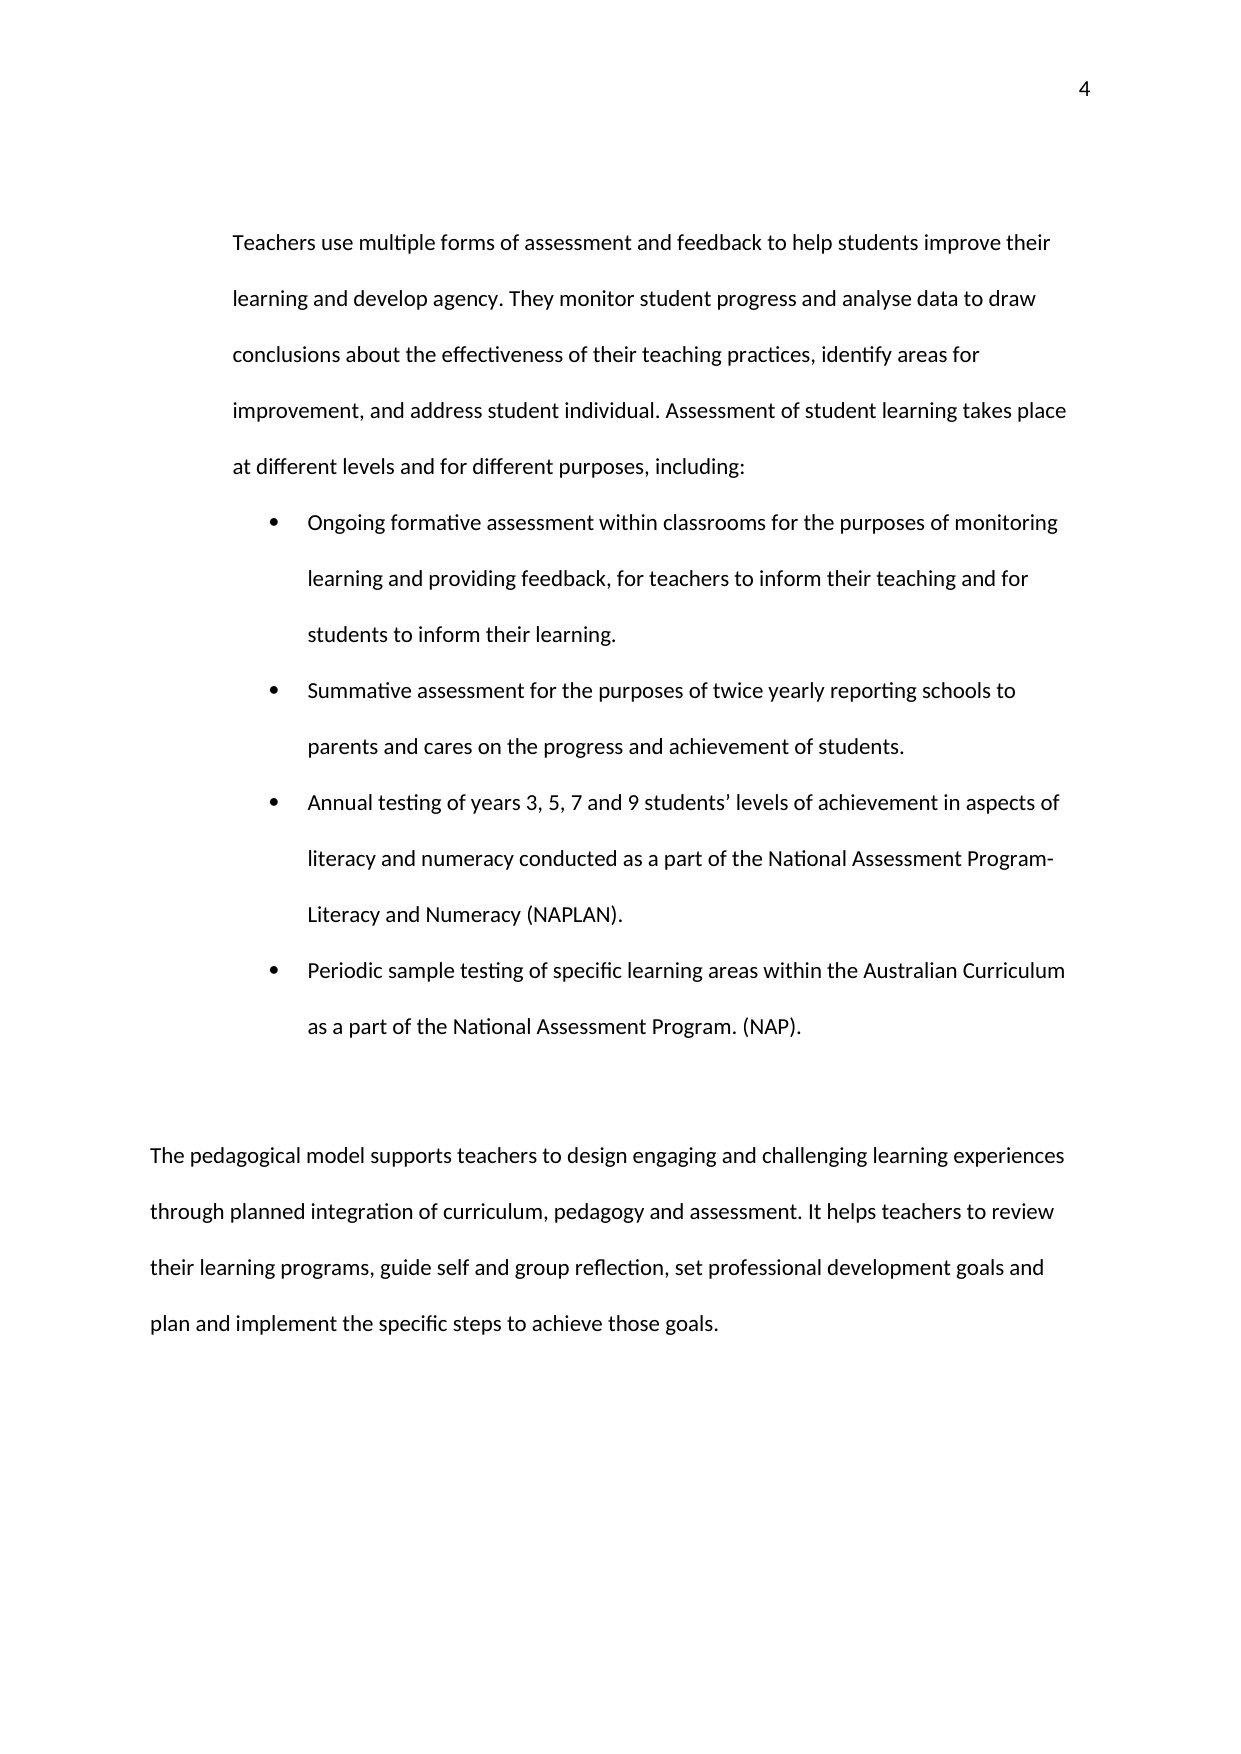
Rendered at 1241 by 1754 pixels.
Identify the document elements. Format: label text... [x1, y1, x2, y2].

list Periodic sample testing of specific learning areas within the Australian Curriculum as a part of the National Assessment Program. (NAP). [270, 956, 1090, 1040]
text The pedagogical model supports teachers to design engaging and challenging learning experiences through planned integration of curriculum, pedagogy and assessment. It helps teachers to review their learning programs, guide self and group reflection, set professional development goals and plan and implement the specific steps to achieve those goals. [150, 1141, 1090, 1337]
list Annual testing of years 3, 5, 7 and 9 students’ levels of achievement in aspects of literacy and numeracy conducted as a part of the National Assessment Program-Literacy and Numeracy (NAPLAN). [270, 788, 1090, 928]
list Teachers use multiple forms of assessment and feedback to help students improve their learning and develop agency. They monitor student progress and analyse data to draw conclusions about the effectiveness of their teaching practices, identify areas for improvement, and address student individual. Assessment of student learning takes place at different levels and for different purposes, including: [232, 228, 1090, 480]
list Ongoing formative assessment within classrooms for the purposes of monitoring learning and providing feedback, for teachers to inform their teaching and for students to inform their learning. [270, 508, 1090, 648]
list Summative assessment for the purposes of twice yearly reporting schools to parents and cares on the progress and achievement of students. [270, 676, 1090, 760]
